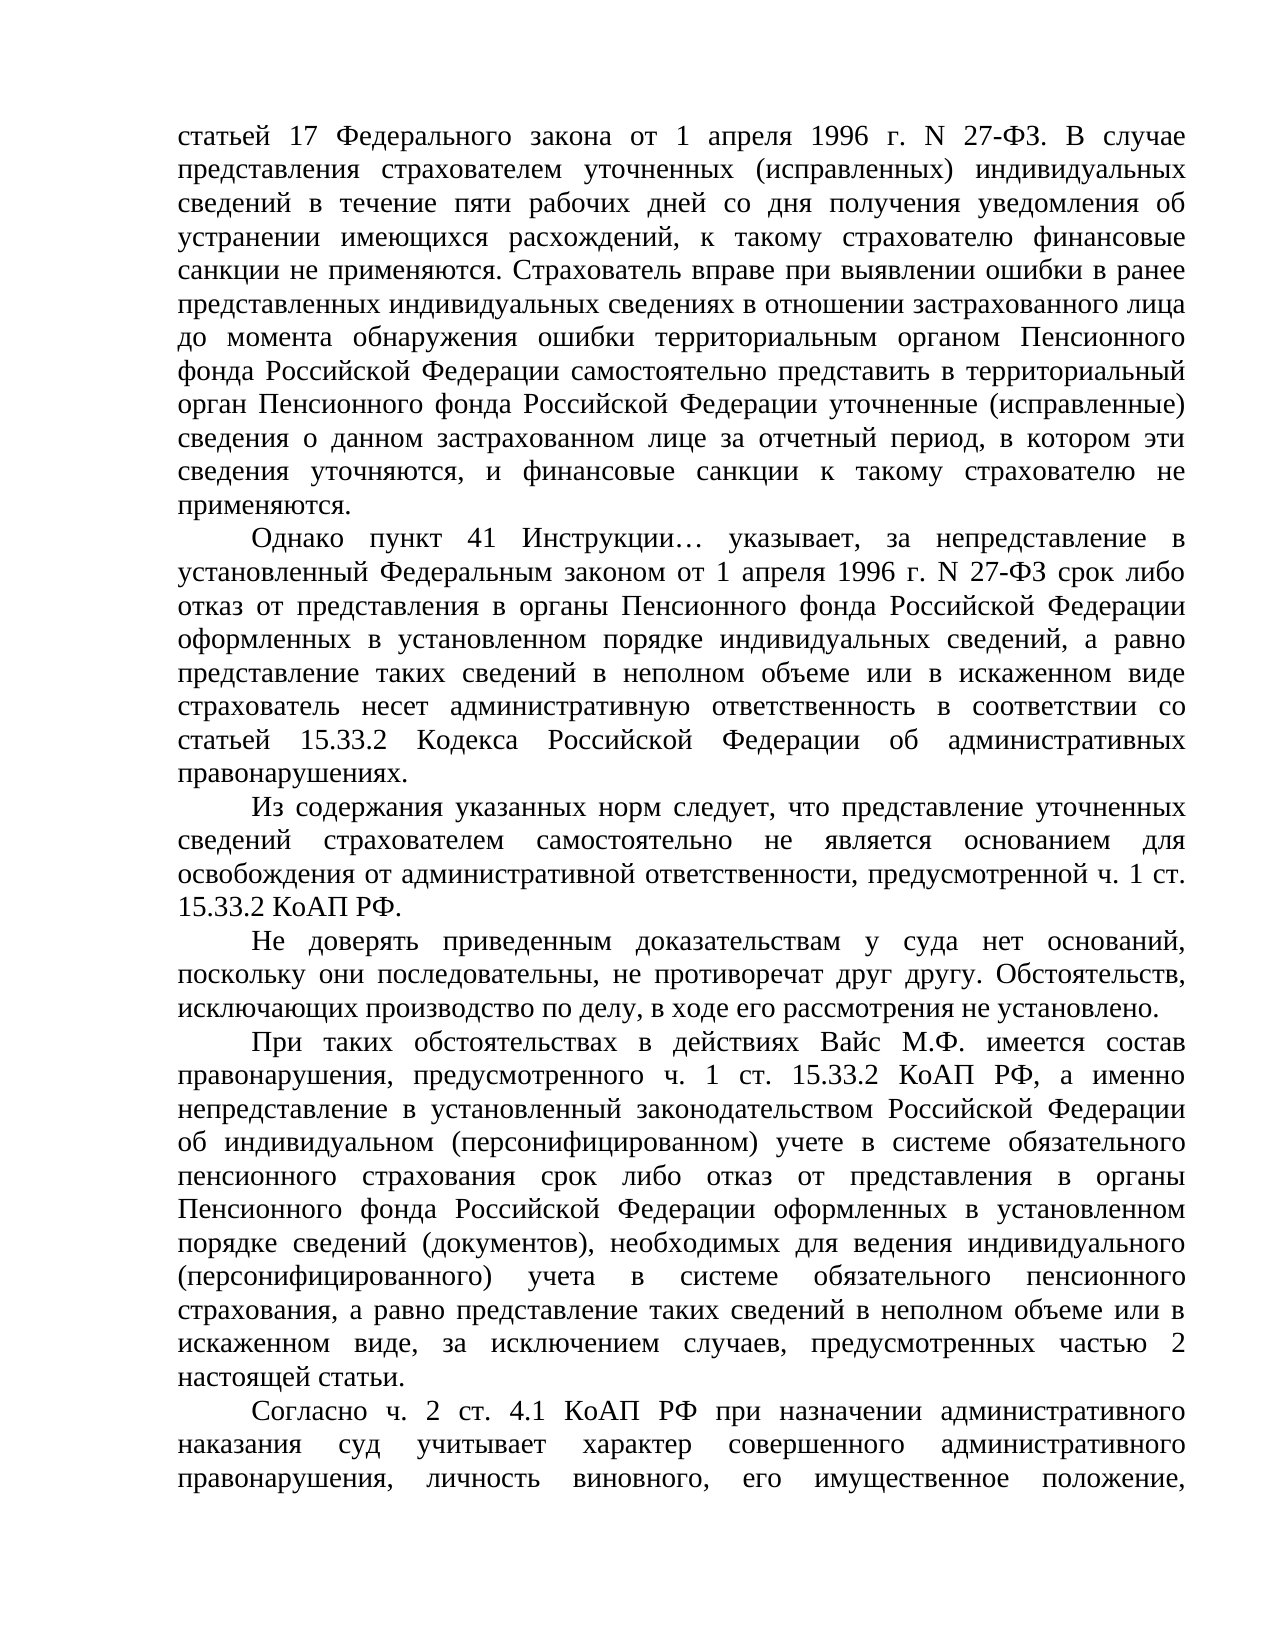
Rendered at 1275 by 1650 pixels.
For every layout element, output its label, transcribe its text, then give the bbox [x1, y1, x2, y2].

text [177, 1393, 1186, 1493]
text Из содержания указанных норм следует, что представление уточненных сведений страхователем самостоятельно не является основанием для освобождения от административной ответственности, предусмотренной ч. 1 ст. 15.33.2 КоАП РФ. [177, 789, 1186, 923]
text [177, 118, 1186, 521]
text Однако пункт 41 Инструкции… указывает, за непредставление в установленный Федеральным законом от 1 апреля 1996 г. N 27-ФЗ срок либо отказ от представления в органы Пенсионного фонда Российской Федерации оформленных в установленном порядке индивидуальных сведений, а равно представление таких сведений в неполном объеме или в искаженном виде страхователь несет административную ответственность в соответствии со статьей 15.33.2 Кодекса Российской Федерации об административных правонарушениях. [177, 521, 1186, 789]
text При таких обстоятельствах в действиях Вайс М.Ф. имеется состав правонарушения, предусмотренного ч. 1 ст. 15.33.2 КоАП РФ, а именно непредставление в установленный законодательством Российской Федерации об индивидуальном (персонифицированном) учете в системе обязательного пенсионного страхования срок либо отказ от представления в органы Пенсионного фонда Российской Федерации оформленных в установленном порядке сведений (документов), необходимых для ведения индивидуального (персонифицированного) учета в системе обязательного пенсионного страхования, а равно представление таких сведений в неполном объеме или в искаженном виде, за исключением случаев, предусмотренных частью 2 настоящей статьи. [177, 1024, 1186, 1393]
text Не доверять приведенным доказательствам у суда нет оснований, поскольку они последовательны, не противоречат друг другу. Обстоятельств, исключающих производство по делу, в ходе его рассмотрения не установлено. [177, 923, 1186, 1024]
